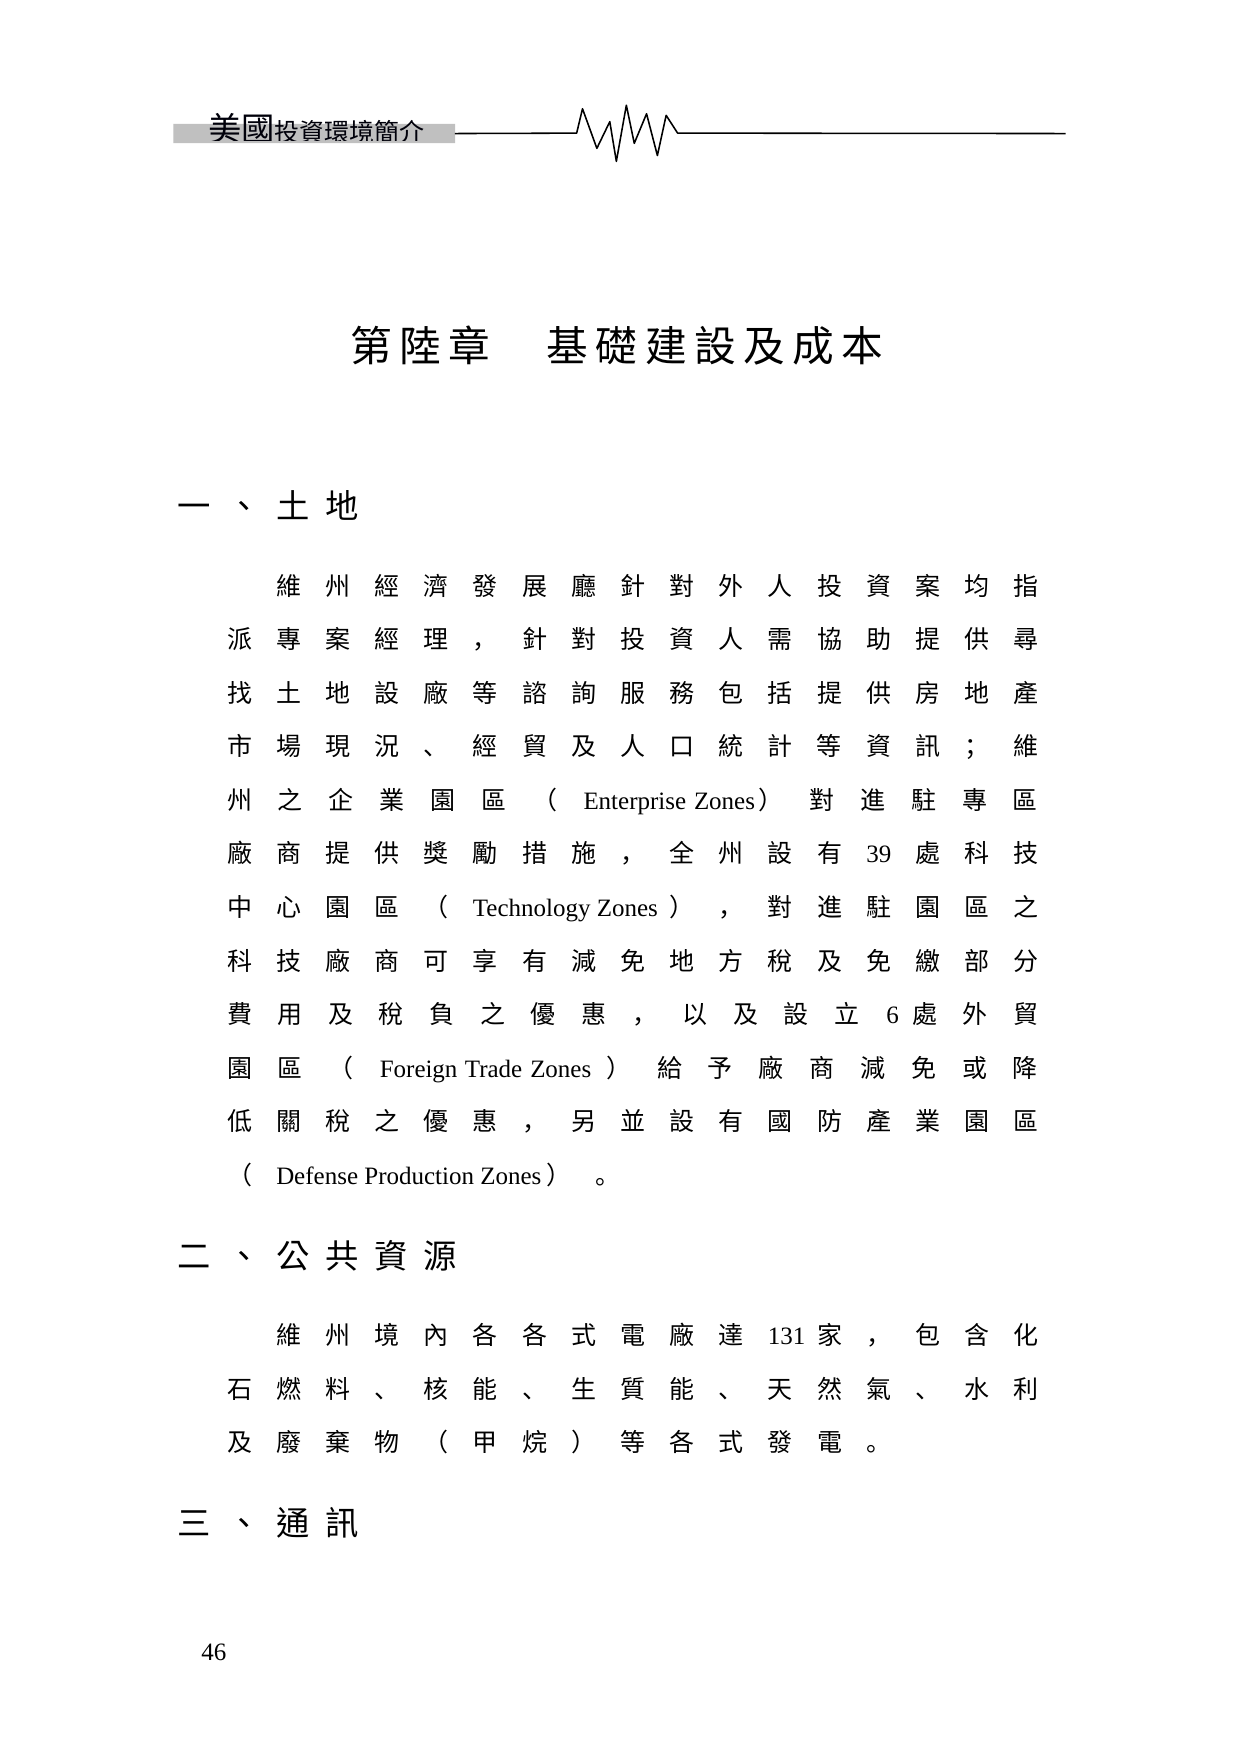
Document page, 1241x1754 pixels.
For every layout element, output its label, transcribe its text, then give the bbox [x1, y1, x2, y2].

text 維州經濟發展廳針對外人投資案均指派專案經理，針對投資人需協助提供尋找土地設廠等諮詢服務包括提供房地產市場現況、經貿及人口統計等資訊；維州之企業園區（Enterprise Zones）對進駐專區廠商提供獎勵措施，全州設有39處科技中心園區（Technology Zones），對進駐園區之科技廠商可享有減免地方稅及免繳部分費用及稅負之優惠，以及設立6處外貿園區（Foreign Trade Zones）給予廠商減免或降低關稅之優惠，另並設有國防產業園區（Defense Production Zones）。 [219, 557, 1063, 1200]
text 一、土地 [178, 477, 1063, 531]
text 三、通訊 [178, 1494, 1063, 1548]
text 維州境內各各式電廠達131家，包含化石燃料、核能、生質能、天然氣、水利及廢棄物（甲烷）等各式發電。 [219, 1307, 1063, 1468]
text 二、公共資源 [178, 1227, 1063, 1280]
text 第陸章 基礎建設及成本 [178, 290, 1063, 397]
